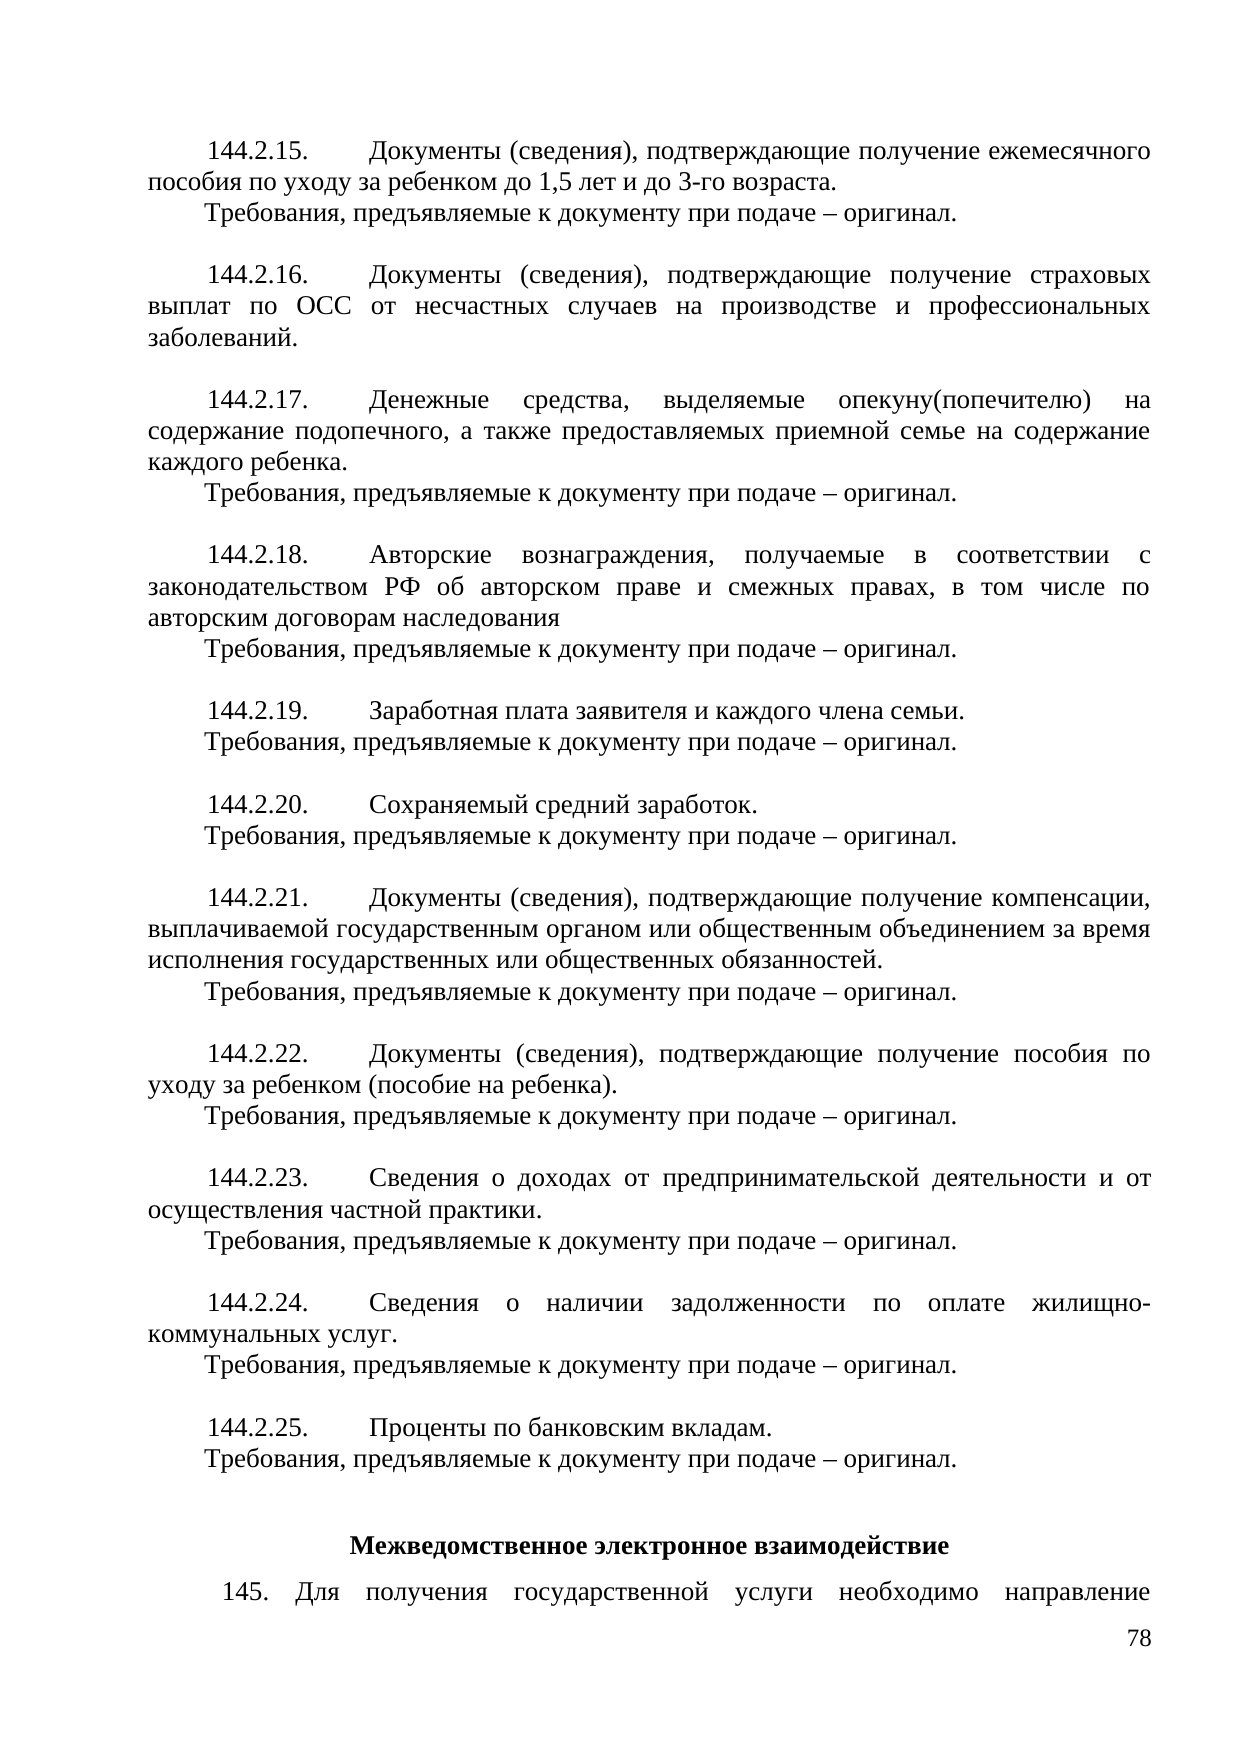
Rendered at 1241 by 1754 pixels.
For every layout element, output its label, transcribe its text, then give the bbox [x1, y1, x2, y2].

list Документы (сведения), подтверждающие получение пособия по уходу за ребенком (пособие на ребенка). [148, 1037, 1152, 1099]
text Требования, предъявляемые к документу при подаче – оригинал. [148, 1348, 1152, 1379]
list Сведения о наличии задолженности по оплате жилищно-коммунальных услуг. [148, 1286, 1152, 1348]
list Документы (сведения), подтверждающие получение страховых выплат по ОСС от несчастных случаев на производстве и профессиональных заболеваний. [148, 258, 1152, 352]
list Авторские вознаграждения, получаемые в соответствии с законодательством РФ об авторском праве и смежных правах, в том числе по авторским договорам наследования [148, 539, 1152, 632]
list Сведения о доходах от предпринимательской деятельности и от осуществления частной практики. [148, 1162, 1152, 1224]
list Сохраняемый средний заработок. [148, 788, 1152, 819]
text Требования, предъявляемые к документу при подаче – оригинал. [148, 1442, 1152, 1473]
text Требования, предъявляемые к документу при подаче – оригинал. [148, 1224, 1152, 1255]
list Документы (сведения), подтверждающие получение компенсации, выплачиваемой государственным органом или общественным объединением за время исполнения государственных или общественных обязанностей. [148, 881, 1152, 975]
text Требования, предъявляемые к документу при подаче – оригинал. [148, 476, 1152, 507]
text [148, 196, 1152, 227]
list Проценты по банковским вкладам. [148, 1411, 1152, 1442]
subtitle Межведомственное электронное взаимодействие [148, 1529, 1152, 1560]
text Требования, предъявляемые к документу при подаче – оригинал. [148, 975, 1152, 1006]
text Требования, предъявляемые к документу при подаче – оригинал. [148, 1099, 1152, 1130]
text Требования, предъявляемые к документу при подаче – оригинал. [148, 819, 1152, 850]
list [148, 1575, 1152, 1606]
text Требования, предъявляемые к документу при подаче – оригинал. [148, 726, 1152, 757]
text Требования, предъявляемые к документу при подаче – оригинал. [148, 632, 1152, 663]
list Документы (сведения), подтверждающие получение ежемесячного пособия по уходу за ребенком до 1,5 лет и до 3-го возраста. [148, 134, 1152, 196]
list Заработная плата заявителя и каждого члена семьи. [148, 694, 1152, 726]
list Денежные средства, выделяемые опекуну(попечителю) на содержание подопечного, а также предоставляемых приемной семье на содержание каждого ребенка. [148, 383, 1152, 476]
